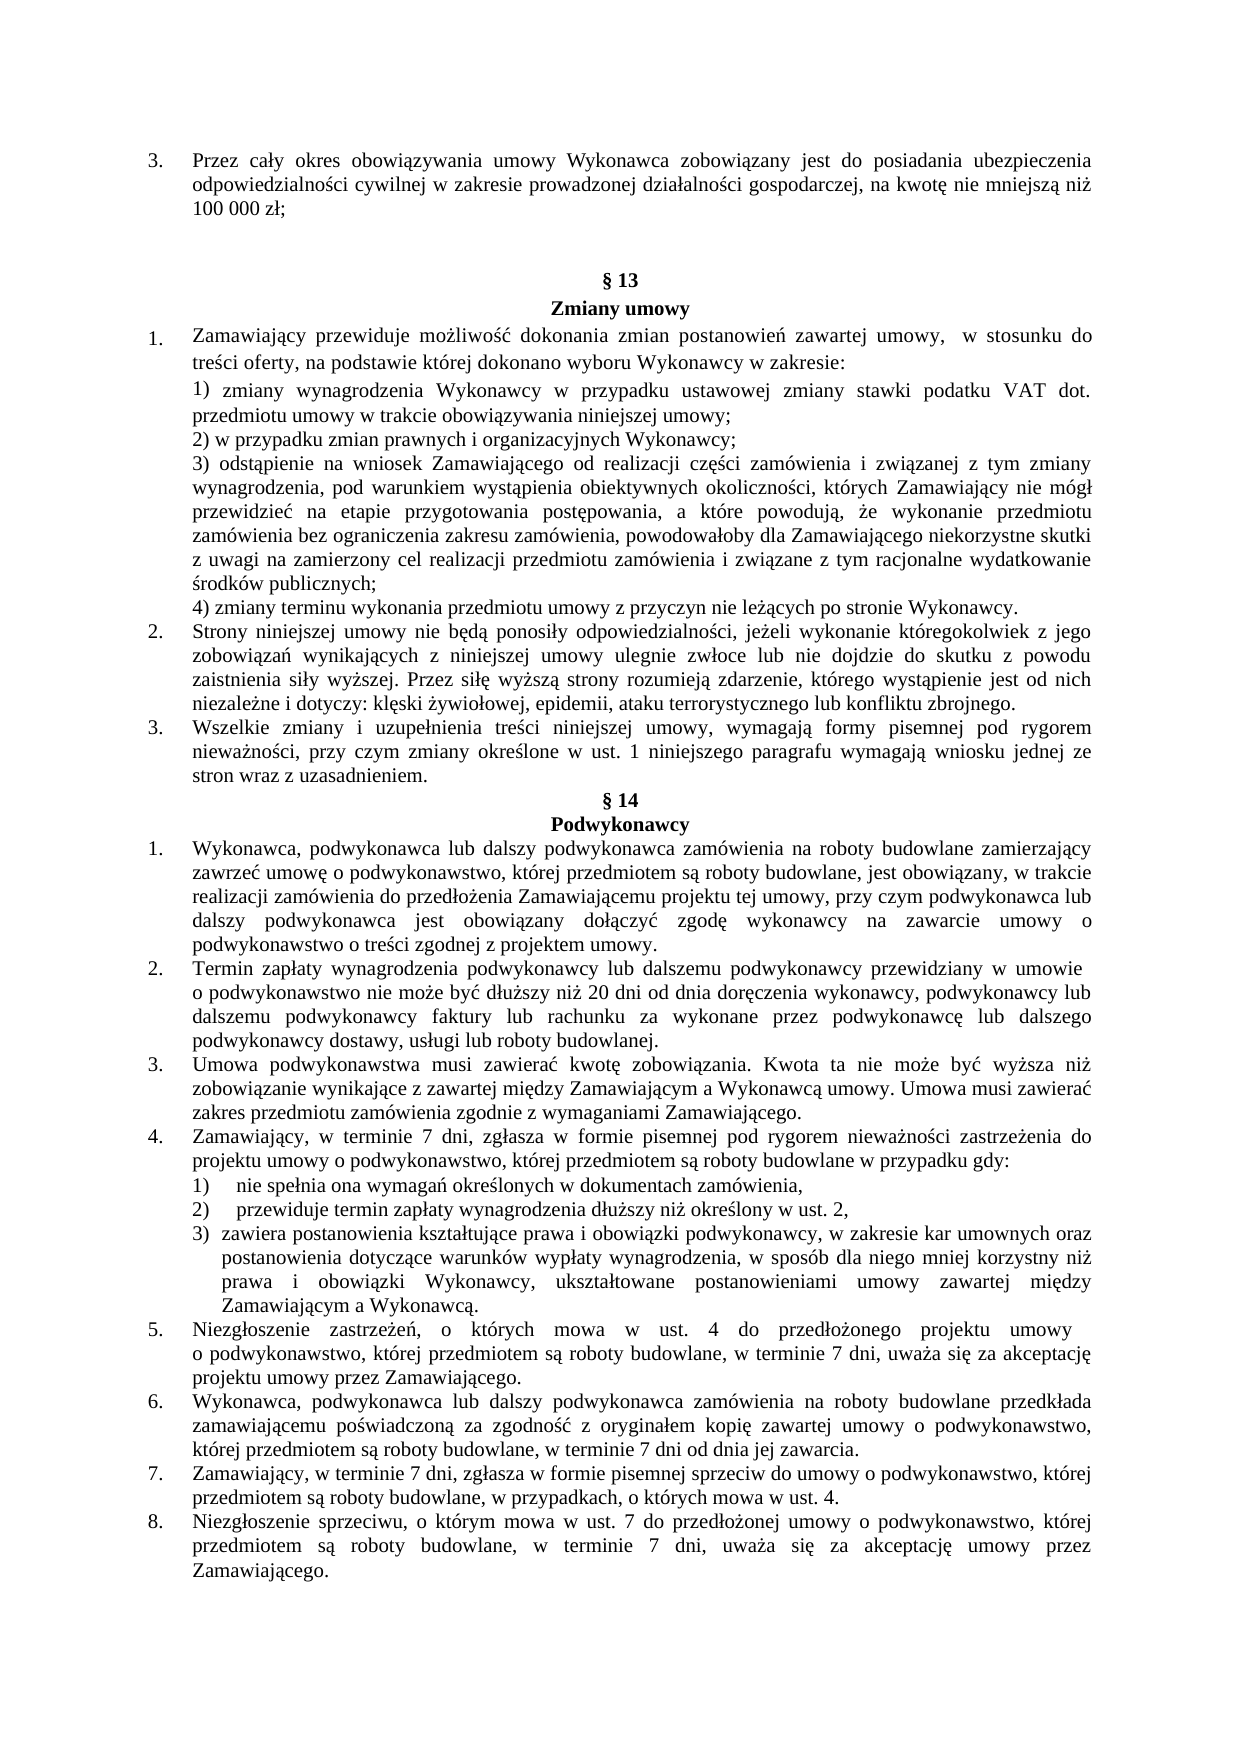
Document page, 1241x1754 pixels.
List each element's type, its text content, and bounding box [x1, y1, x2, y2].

list Wykonawca, podwykonawca lub dalszy podwykonawca zamówienia na roboty budowlane przedkłada zamawiającemu poświadczoną za zgodność z oryginałem kopię zawartej umowy o podwykonawstwo, której przedmiotem są roboty budowlane, w terminie 7 dni od dnia jej zawarcia. [148, 1389, 1093, 1461]
list przewiduje termin zapłaty wynagrodzenia dłuższy niż określony w ust. 2, [192, 1197, 1093, 1221]
list Wszelkie zmiany i uzupełnienia treści niniejszej umowy, wymagają formy pisemnej pod rygorem nieważności, przy czym zmiany określone w ust. 1 niniejszego paragrafu wymagają wniosku jednej ze stron wraz z uzasadnieniem. [148, 715, 1093, 787]
text 2) w przypadku zmian prawnych i organizacyjnych Wykonawcy; [192, 427, 1093, 451]
list Termin zapłaty wynagrodzenia podwykonawcy lub dalszemu podwykonawcy przewidziany w umowie o podwykonawstwo nie może być dłuższy niż 20 dni od dnia doręczenia wykonawcy, podwykonawcy lub dalszemu podwykonawcy faktury lub rachunku za wykonane przez podwykonawcę lub dalszego podwykonawcy dostawy, usługi lub roboty budowlanej. [148, 956, 1093, 1052]
text § 13 [148, 268, 1093, 292]
list Niezgłoszenie sprzeciwu, o którym mowa w ust. 7 do przedłożonej umowy o podwykonawstwo, której przedmiotem są roboty budowlane, w terminie 7 dni, uważa się za akceptację umowy przez Zamawiającego. [148, 1509, 1093, 1582]
text § 14 [148, 787, 1093, 812]
text 3) odstąpienie na wniosek Zamawiającego od realizacji części zamówienia i związanej z tym zmiany wynagrodzenia, pod warunkiem wystąpienia obiektywnych okoliczności, których Zamawiający nie mógł przewidzieć na etapie przygotowania postępowania, a które powodują, że wykonanie przedmiotu zamówienia bez ograniczenia zakresu zamówienia, powodowałoby dla Zamawiającego niekorzystne skutki z uwagi na zamierzony cel realizacji przedmiotu zamówienia i związane z tym racjonalne wydatkowanie środków publicznych; [192, 451, 1093, 595]
list Zamawiający, w terminie 7 dni, zgłasza w formie pisemnej pod rygorem nieważności zastrzeżenia do projektu umowy o podwykonawstwo, której przedmiotem są roboty budowlane w przypadku gdy: [148, 1124, 1093, 1172]
list Umowa podwykonawstwa musi zawierać kwotę zobowiązania. Kwota ta nie może być wyższa niż zobowiązanie wynikające z zawartej między Zamawiającym a Wykonawcą umowy. Umowa musi zawierać zakres przedmiotu zamówienia zgodnie z wymaganiami Zamawiającego. [148, 1052, 1093, 1124]
list Zamawiający, w terminie 7 dni, zgłasza w formie pisemnej sprzeciw do umowy o podwykonawstwo, której przedmiotem są roboty budowlane, w przypadkach, o których mowa w ust. 4. [148, 1461, 1093, 1509]
list Wykonawca, podwykonawca lub dalszy podwykonawca zamówienia na roboty budowlane zamierzający zawrzeć umowę o podwykonawstwo, której przedmiotem są roboty budowlane, jest obowiązany, w trakcie realizacji zamówienia do przedłożenia Zamawiającemu projektu tej umowy, przy czym podwykonawca lub dalszy podwykonawca jest obowiązany dołączyć zgodę wykonawcy na zawarcie umowy o podwykonawstwo o treści zgodnej z projektem umowy. [148, 836, 1093, 956]
list Strony niniejszej umowy nie będą ponosiły odpowiedzialności, jeżeli wykonanie któregokolwiek z jego zobowiązań wynikających z niniejszej umowy ulegnie zwłoce lub nie dojdzie do skutku z powodu zaistnienia siły wyższej. Przez siłę wyższą strony rozumieją zdarzenie, którego wystąpienie jest od nich niezależne i dotyczy: klęski żywiołowej, epidemii, ataku terrorystycznego lub konfliktu zbrojnego. [148, 619, 1093, 715]
list nie spełnia ona wymagań określonych w dokumentach zamówienia, [192, 1172, 1093, 1197]
text 4) zmiany terminu wykonania przedmiotu umowy z przyczyn nie leżących po stronie Wykonawcy. [192, 595, 1093, 619]
list Zamawiający przewiduje możliwość dokonania zmian postanowień zawartej umowy, w stosunku do treści oferty, na podstawie której dokonano wyboru Wykonawcy w zakresie: [148, 323, 1093, 376]
text 1) zmiany wynagrodzenia Wykonawcy w przypadku ustawowej zmiany stawki podatku VAT dot. przedmiotu umowy w trakcie obowiązywania niniejszej umowy; [192, 376, 1091, 427]
list Niezgłoszenie zastrzeżeń, o których mowa w ust. 4 do przedłożonego projektu umowy o podwykonawstwo, której przedmiotem są roboty budowlane, w terminie 7 dni, uważa się za akceptację projektu umowy przez Zamawiającego. [148, 1317, 1093, 1389]
list zawiera postanowienia kształtujące prawa i obowiązki podwykonawcy, w zakresie kar umownych oraz postanowienia dotyczące warunków wypłaty wynagrodzenia, w sposób dla niego mniej korzystny niż prawa i obowiązki Wykonawcy, ukształtowane postanowieniami umowy zawartej między Zamawiającym a Wykonawcą. [192, 1221, 1093, 1317]
text Zmiany umowy [148, 296, 1093, 319]
text Podwykonawcy [148, 812, 1093, 836]
list Przez cały okres obowiązywania umowy Wykonawca zobowiązany jest do posiadania ubezpieczenia odpowiedzialności cywilnej w zakresie prowadzonej działalności gospodarczej, na kwotę nie mniejszą niż 100 000 zł; [148, 148, 1093, 220]
